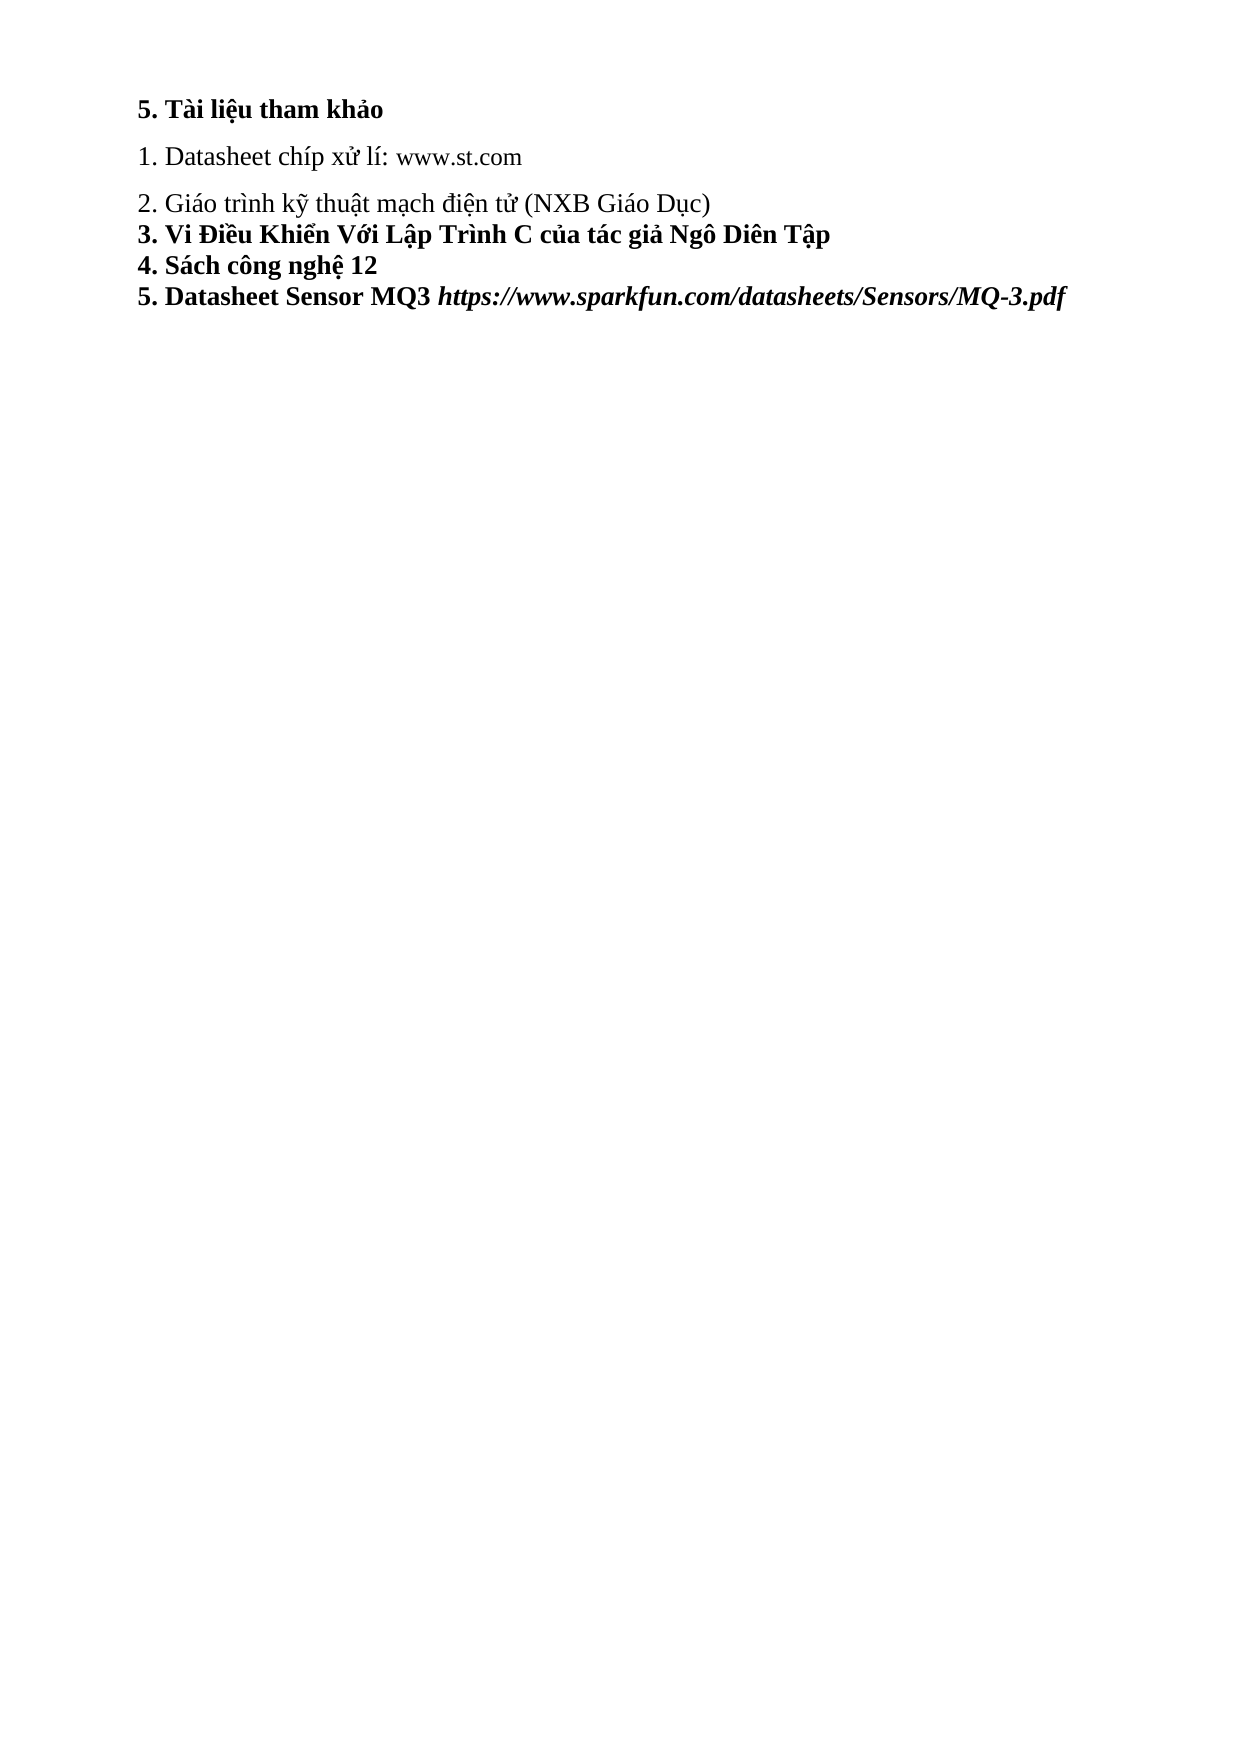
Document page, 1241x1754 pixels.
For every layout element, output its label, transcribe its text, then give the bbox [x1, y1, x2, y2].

text 4. Sách công nghệ 12 [137, 249, 1150, 280]
text 1. Datasheet chíp xử lí: www.st.com [137, 140, 1150, 171]
text 2. Giáo trình kỹ thuật mạch điện tử (NXB Giáo Dục) [137, 187, 1150, 218]
text 3. Vi Điều Khiển Với Lập Trình C của tác giả Ngô Diên Tập [137, 218, 1150, 249]
text 5. Tài liệu tham khảo [137, 94, 1150, 125]
text 5. Datasheet Sensor MQ3 https://www.sparkfun.com/datasheets/Sensors/MQ-3.pdf [137, 280, 1150, 312]
